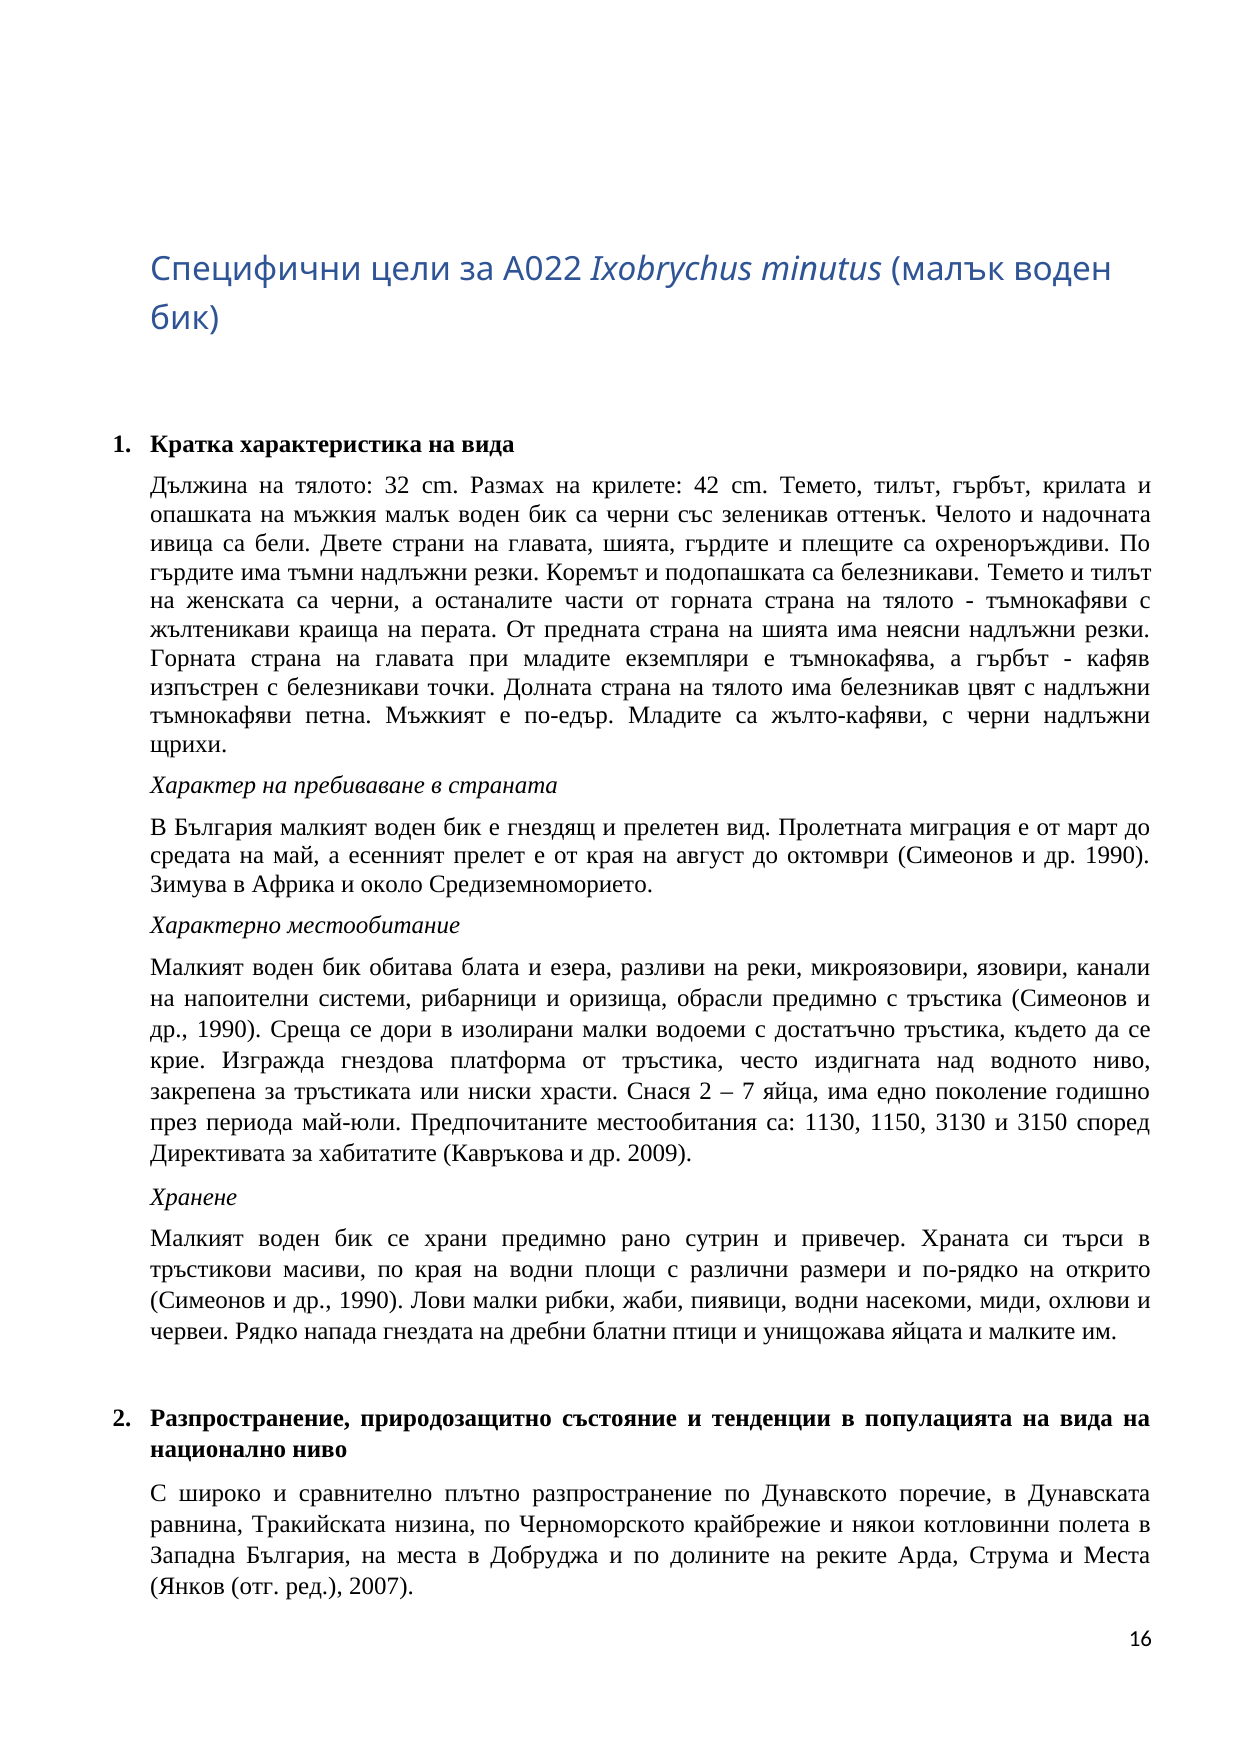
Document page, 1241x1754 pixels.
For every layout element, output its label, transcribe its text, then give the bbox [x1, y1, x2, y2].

text Малкият воден бик обитава блата и езера, разливи на реки, микроязовири, язовири, канали на напоителни системи, рибарници и оризища, обрасли предимно с тръстика (Симеонов и др., 1990). Среща се дори в изолирани малки водоеми с достатъчно тръстика, където да се крие. Изгражда гнездова платформа от тръстика, често издигната над водното ниво, закрепена за тръстиката или ниски храсти. Снася 2 – 7 яйца, има едно поколение годишно през периода май-юли. Предпочитаните местообитания са: 1130, 1150, 3130 и 3150 според Директивата за хабитатите (Кавръкова и др. 2009). [150, 952, 1152, 1167]
text Малкият воден бик се храни предимно рано сутрин и привечер. Храната си търси в тръстикови масиви, по края на водни площи с различни размери и по-рядко на открито (Симеонов и др., 1990). Лови малки рибки, жаби, пиявици, водни насекоми, миди, охлюви и червеи. Рядко напада гнездата на дребни блатни птици и унищожава яйцата и малките им. [150, 1223, 1152, 1345]
list Кратка характеристика на вида [112, 429, 1152, 458]
text Хранене [150, 1182, 1152, 1210]
text Дължина на тялото: 32 cm. Размах на крилете: 42 cm. Темето, тилът, гърбът, крилата и опашката на мъжкия малък воден бик са черни със зеленикав оттенък. Челото и надочната ивица са бели. Двете страни на главата, шията, гърдите и плещите са охреноръждиви. По гърдите има тъмни надлъжни резки. Коремът и подопашката са белезникави. Темето и тилът на женската са черни, а останалите части от горната страна на тялото - тъмнокафяви с жълтеникави краища на перата. От предната страна на шията има неясни надлъжни резки. Горната страна на главата при младите екземпляри е тъмнокафява, а гърбът - кафяв изпъстрен с белезникави точки. Долната страна на тялото има белезникав цвят с надлъжни тъмнокафяви петна. Мъжкият е по-едър. Младите са жълто-кафяви, с черни надлъжни щрихи. [150, 471, 1152, 758]
text Характер на пребиваване в страната [150, 771, 1152, 799]
text В България малкият воден бик е гнездящ и прелетен вид. Пролетната миграция е от март до средата на май, а есенният прелет е от края на август до октомври (Симеонов и др. 1990). Зимува в Африка и около Средиземноморието. [150, 812, 1152, 898]
text Характерно местообитание [150, 911, 1152, 939]
list Разпространение, природозащитно състояние и тенденции в популацията на вида на национално ниво [112, 1403, 1152, 1463]
text Специфични цели за А022 Ixobrychus minutus (малък воден бик) [150, 245, 1152, 339]
text С широко и сравнително плътно разпространение по Дунавското поречие, в Дунавската равнина, Тракийската низина, по Черноморското крайбрежие и някои котловинни полета в Западна България, на места в Добруджа и по долините на реките Арда, Струма и Места (Янков (отг. ред.), 2007). [150, 1478, 1152, 1599]
